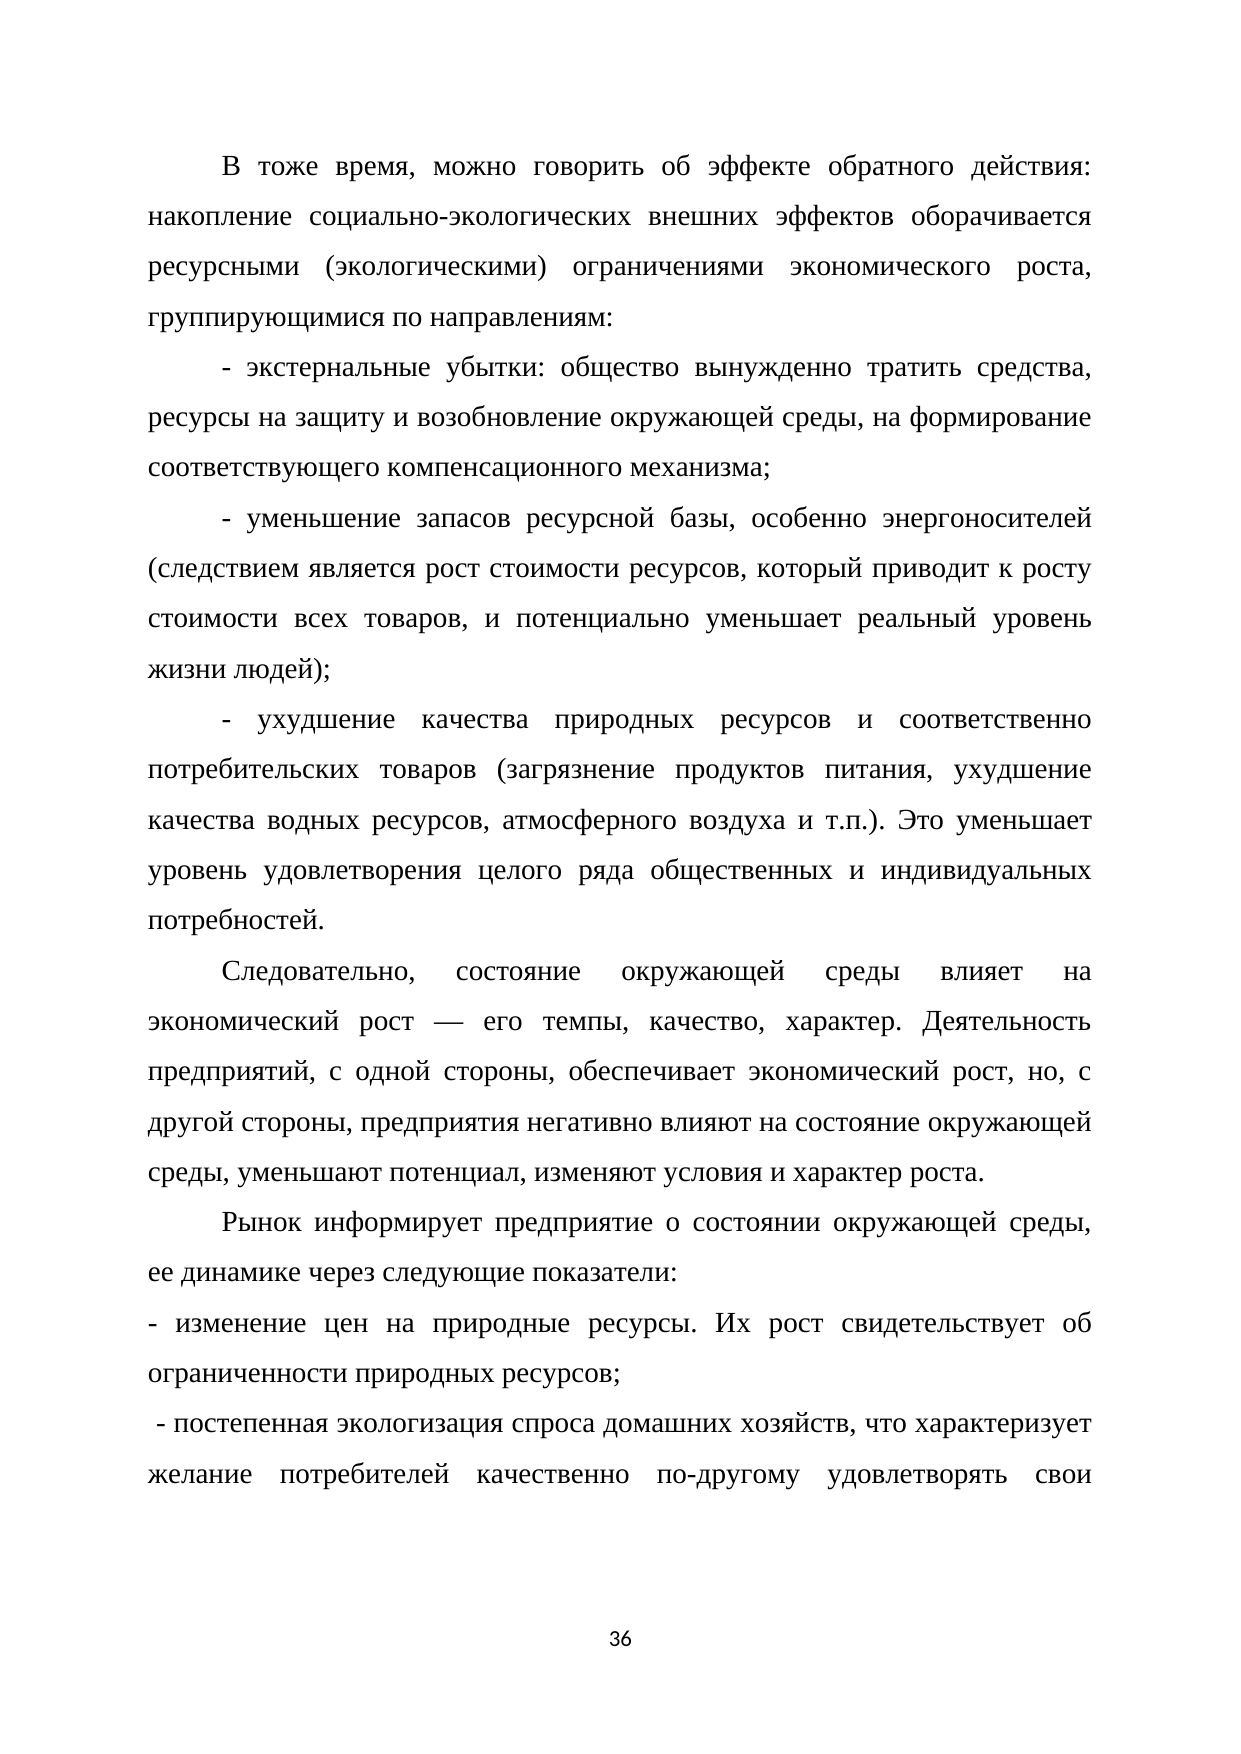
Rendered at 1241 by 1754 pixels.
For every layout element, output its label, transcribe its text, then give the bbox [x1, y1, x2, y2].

text Рынок информирует предприятие о состоянии окружающей среды, ее динамике через следующие показатели: [148, 1204, 1092, 1288]
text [148, 1406, 1092, 1489]
text - ухудшение качества природных ресурсов и соответственно потребительских товаров (загрязнение продуктов питания, ухудшение качества водных ресурсов, атмосферного воздуха и т.п.). Это уменьшает уровень удовлетворения целого ряда общественных и индивидуальных потребностей. [148, 701, 1092, 936]
text В тоже время, можно говорить об эффекте обратного действия: накопление социально-экологических внешних эффектов оборачивается ресурсными (экологическими) ограничениями экономического роста, группирующимися по направлениям: [148, 148, 1092, 332]
text Следовательно, состояние окружающей среды влияет на экономический рост — его темпы, качество, характер. Деятельность предприятий, с одной стороны, обеспечивает экономический рост, но, с другой стороны, предприятия негативно влияют на состояние окружающей среды, уменьшают потенциал, изменяют условия и характер роста. [148, 953, 1092, 1187]
text - изменение цен на природные ресурсы. Их рост свидетельствует об ограниченности природных ресурсов; [148, 1305, 1092, 1389]
text - уменьшение запасов ресурсной базы, особенно энергоносителей (следствием является рост стоимости ресурсов, который приводит к росту стоимости всех товаров, и потенциально уменьшает реальный уровень жизни людей); [148, 500, 1092, 684]
text - экстернальные убытки: общество вынужденно тратить средства, ресурсы на защиту и возобновление окружающей среды, на формирование соответствующего компенсационного механизма; [148, 349, 1092, 483]
